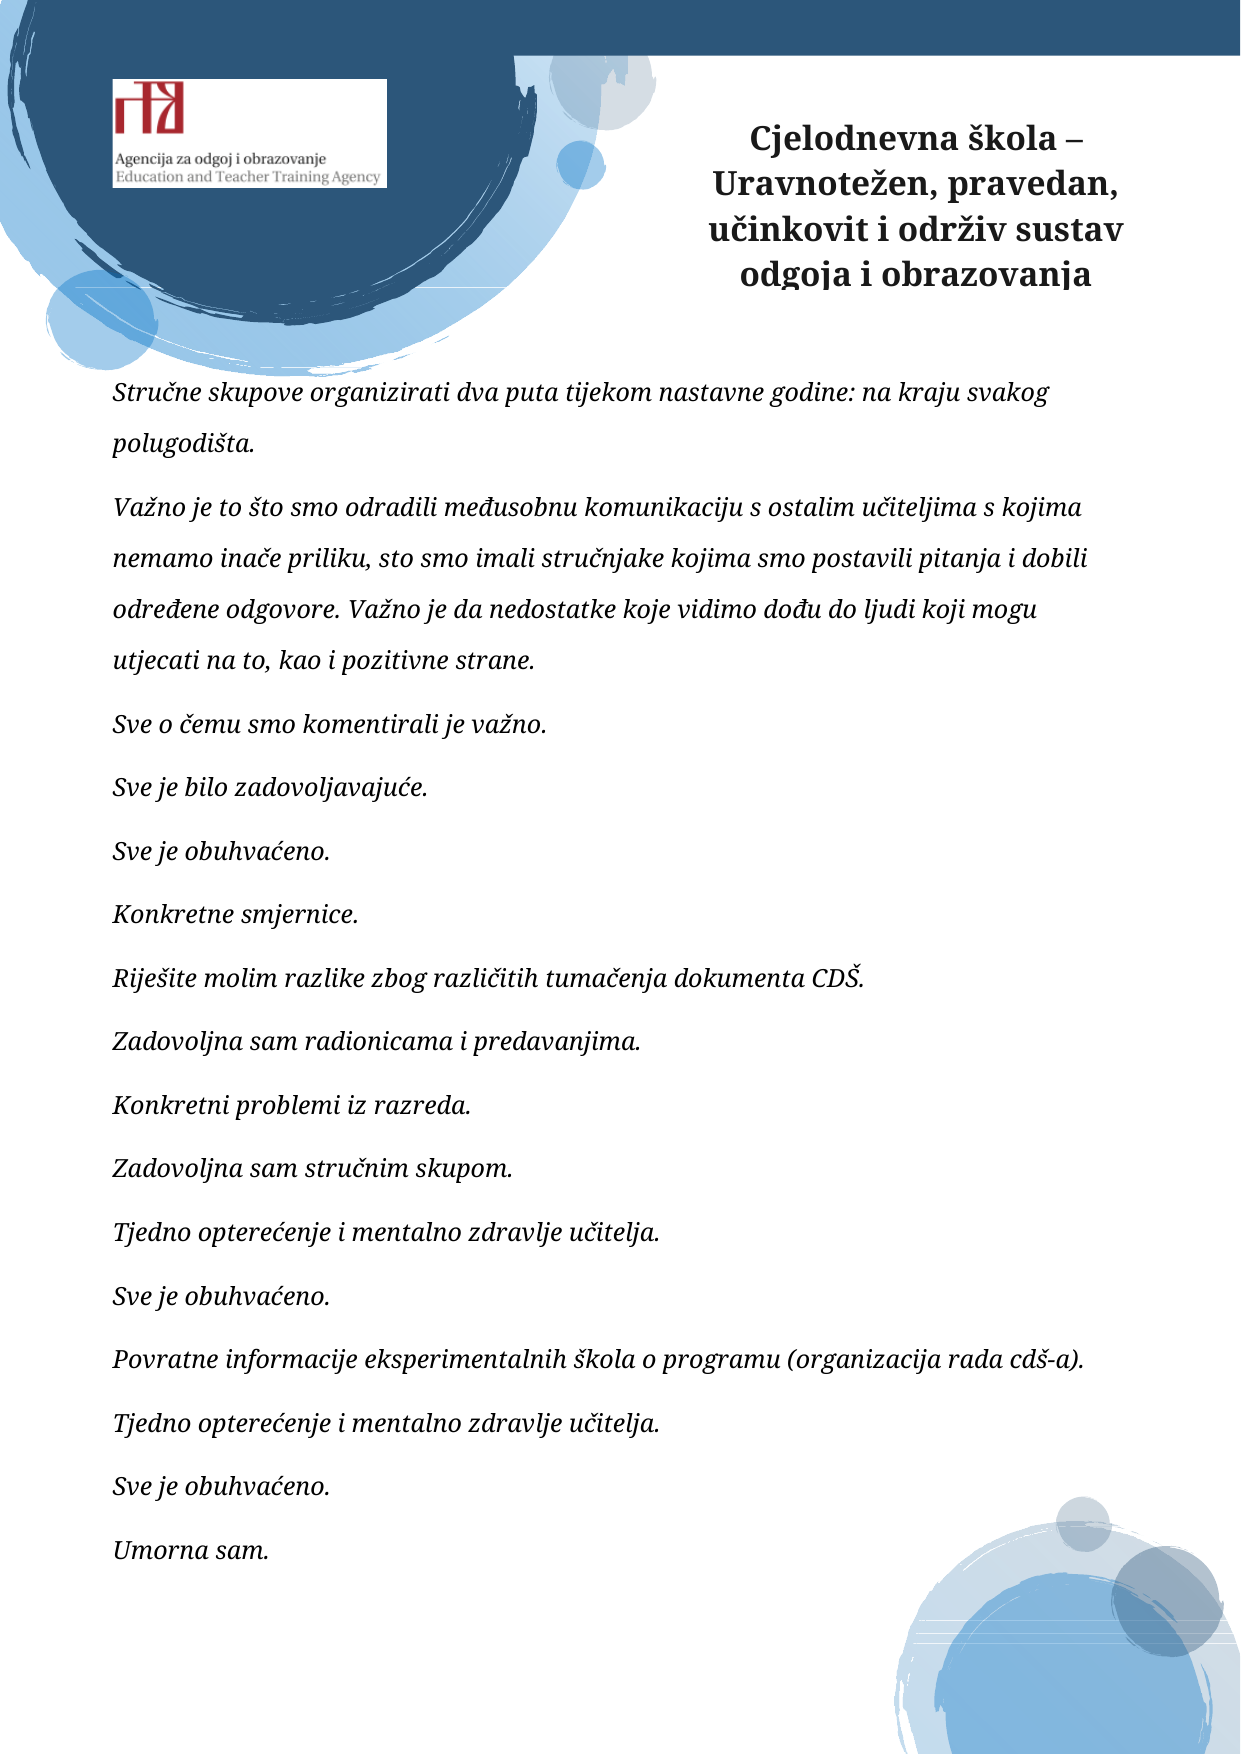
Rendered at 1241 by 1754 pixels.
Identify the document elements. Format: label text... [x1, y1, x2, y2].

text Umorna sam. [112, 1532, 1128, 1566]
text Sve je bilo zadovoljavajuće. [112, 770, 1128, 804]
text Zadovoljna sam stručnim skupom. [112, 1151, 1128, 1185]
text Tjedno opterećenje i mentalno zdravlje učitelja. [112, 1405, 1128, 1439]
text Sve je obuhvaćeno. [112, 1469, 1128, 1503]
text Sve je obuhvaćeno. [112, 833, 1128, 867]
text Važno je to što smo odradili međusobnu komunikaciju s ostalim učiteljima s kojima nemamo inače priliku, sto smo imali stručnjake kojima smo postavili pitanja i dobili određene odgovore. Važno je da nedostatke koje vidimo dođu do ljudi koji mogu utjecati na to, kao i pozitivne strane. [112, 489, 1128, 677]
text Povratne informacije eksperimentalnih škola o programu (organizacija rada cdš-a). [112, 1342, 1128, 1376]
text Konkretni problemi iz razreda. [112, 1087, 1128, 1122]
text Sve o čemu smo komentirali je važno. [112, 706, 1128, 740]
text Riješite molim razlike zbog različitih tumačenja dokumenta CDŠ. [112, 960, 1128, 994]
text Stručne skupove organizirati dva puta tijekom nastavne godine: na kraju svakog polugodišta. [112, 375, 1128, 460]
text Zadovoljna sam radionicama i predavanjima. [112, 1024, 1128, 1058]
text Tjedno opterećenje i mentalno zdravlje učitelja. [112, 1214, 1128, 1249]
text Sve je obuhvaćeno. [112, 1278, 1128, 1312]
picture [112, 79, 387, 188]
text Konkretne smjernice. [112, 897, 1128, 931]
